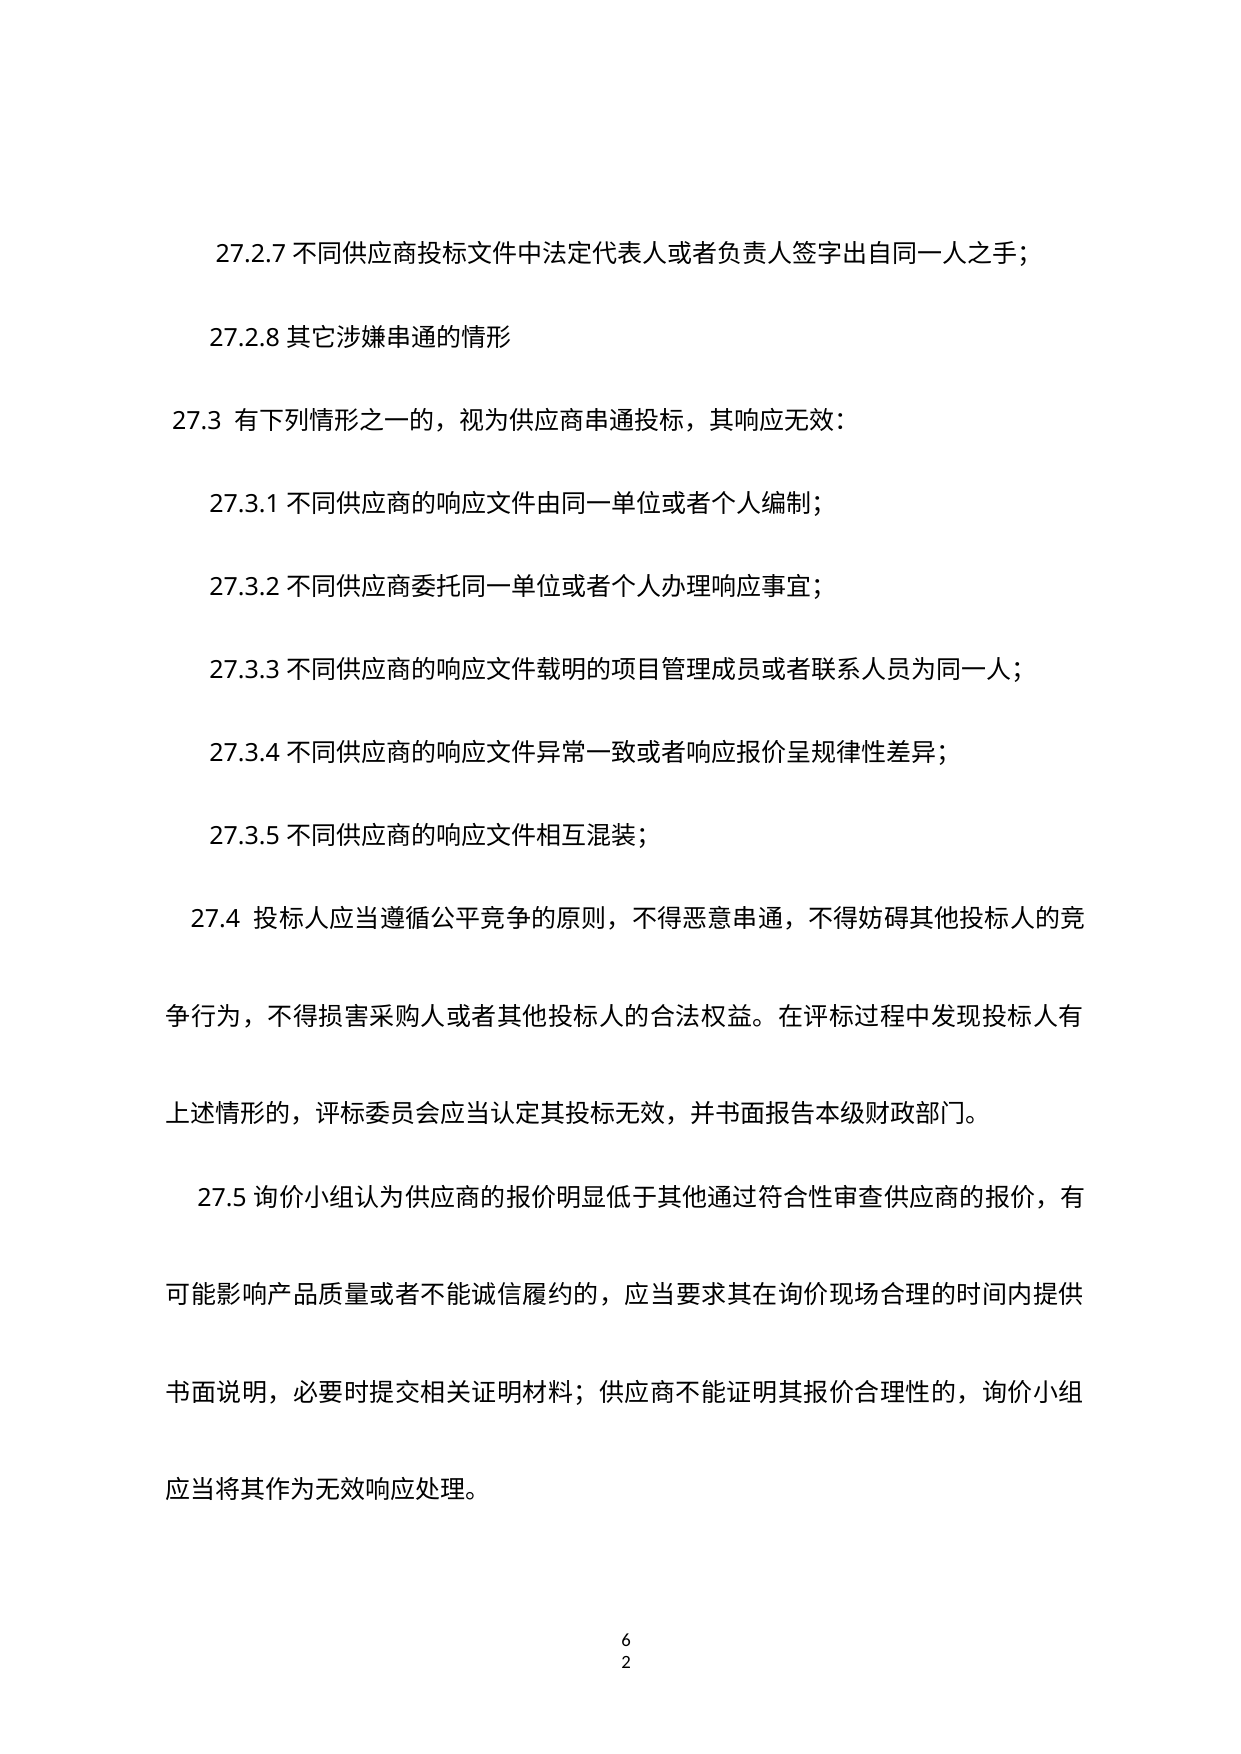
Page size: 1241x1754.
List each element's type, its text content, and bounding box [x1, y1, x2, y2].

text 27.3.1 不同供应商的响应文件由同一单位或者个人编制； [165, 469, 1087, 534]
text 27.3.2 不同供应商委托同一单位或者个人办理响应事宜； [165, 552, 1087, 617]
text 27.2.7 不同供应商投标文件中法定代表人或者负责人签字出自同一人之手； [165, 219, 1087, 284]
text 27.5 询价小组认为供应商的报价明显低于其他通过符合性审查供应商的报价，有可能影响产品质量或者不能诚信履约的，应当要求其在询价现场合理的时间内提供书面说明，必要时提交相关证明材料；供应商不能证明其报价合理性的，询价小组应当将其作为无效响应处理。 [165, 1163, 1087, 1520]
text 27.2.8 其它涉嫌串通的情形 [165, 303, 1087, 368]
text 27.3.4 不同供应商的响应文件异常一致或者响应报价呈规律性差异； [165, 718, 1087, 783]
text 27.3.5 不同供应商的响应文件相互混装； [165, 801, 1087, 866]
text 27.3 有下列情形之一的，视为供应商串通投标，其响应无效： [165, 386, 1087, 451]
text 27.3.3 不同供应商的响应文件载明的项目管理成员或者联系人员为同一人； [165, 635, 1087, 700]
text 27.4 投标人应当遵循公平竞争的原则，不得恶意串通，不得妨碍其他投标人的竞争行为，不得损害采购人或者其他投标人的合法权益。在评标过程中发现投标人有上述情形的，评标委员会应当认定其投标无效，并书面报告本级财政部门。 [165, 884, 1087, 1144]
